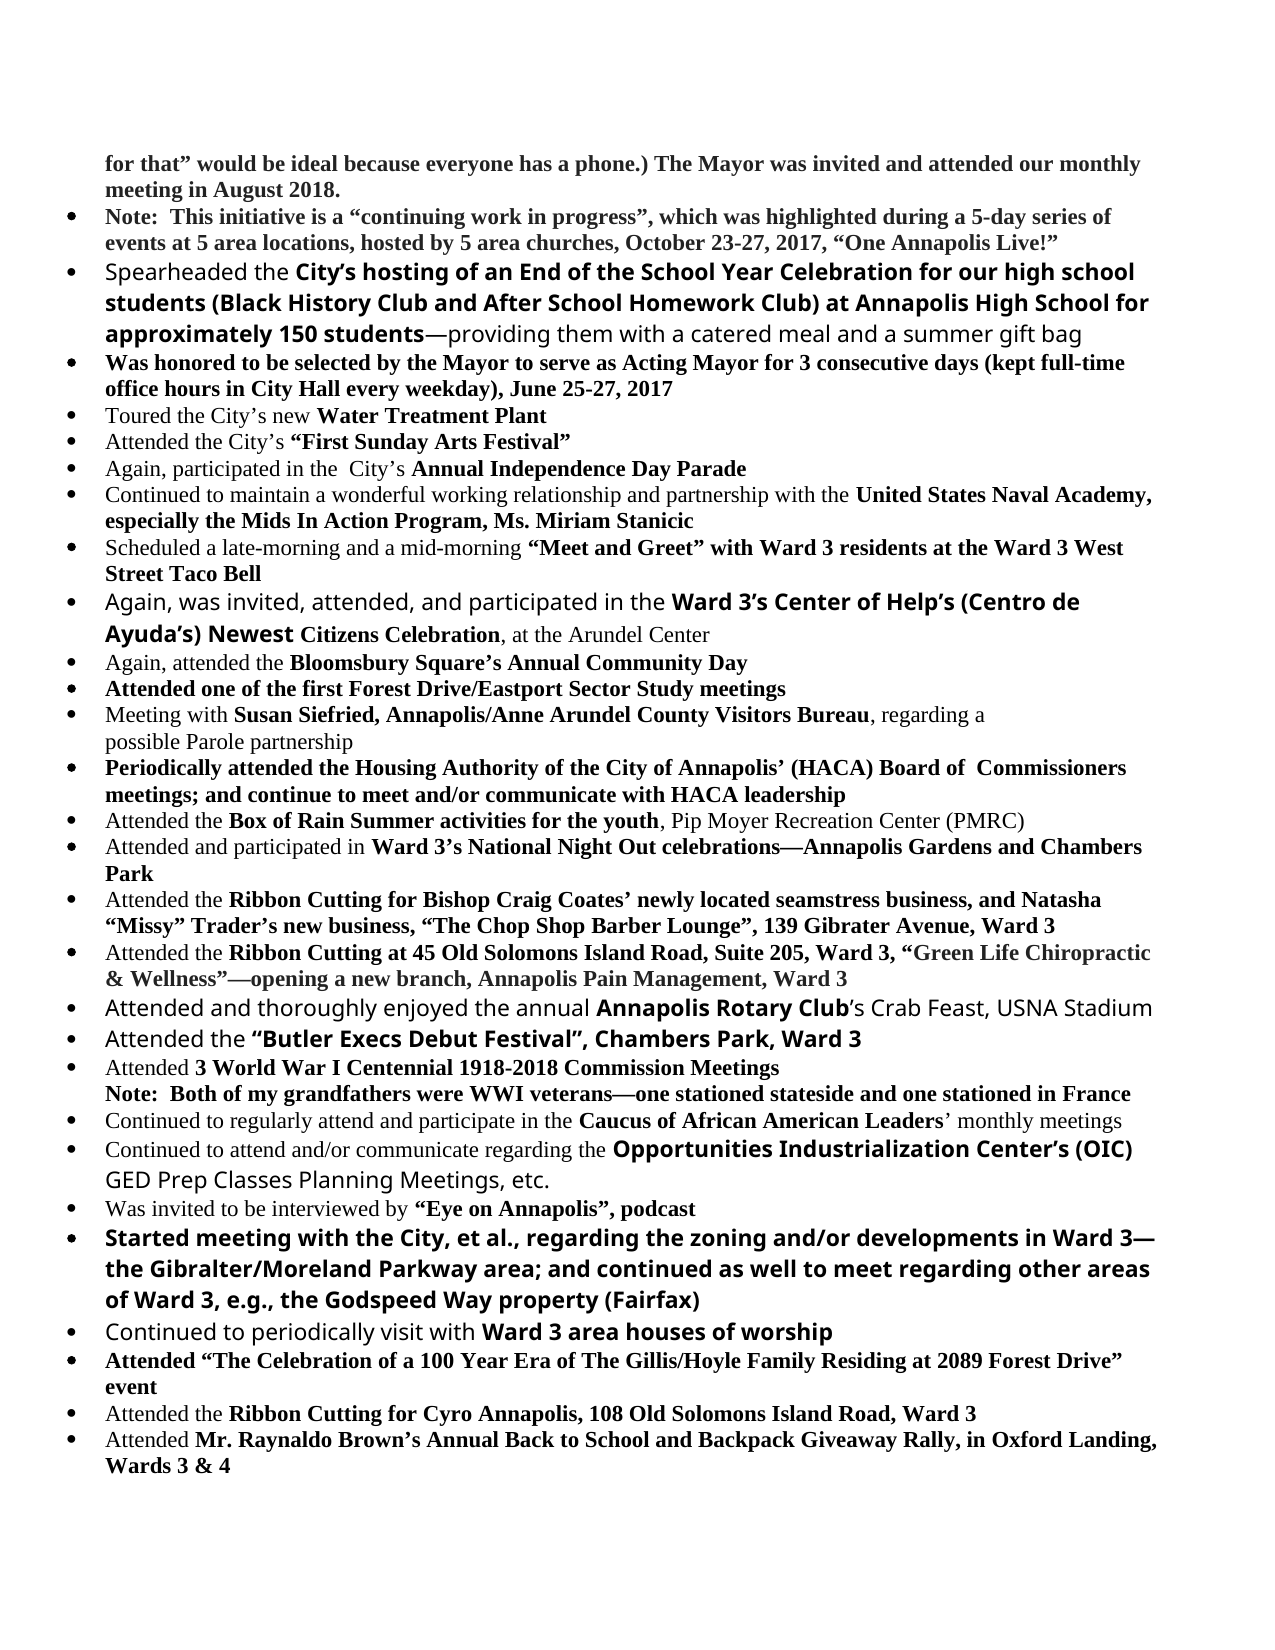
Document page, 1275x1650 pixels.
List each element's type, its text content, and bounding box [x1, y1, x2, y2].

list Attended the “Butler Execs Debut Festival”, Chambers Park, Ward 3 [67, 1023, 1170, 1054]
list Was honored to be selected by the Mayor to serve as Acting Mayor for 3 consecutive days (kept full-time office hours in City Hall every weekday), June 25-27, 2017 [67, 349, 1170, 402]
list Again, attended the Bloomsbury Square’s Annual Community Day [67, 649, 1170, 675]
list Periodically attended the Housing Authority of the City of Annapolis’ (HACA) Board of Commissioners meetings; and continue to meet and/or communicate with HACA leadership [67, 754, 1170, 807]
list Attended Mr. Raynaldo Brown’s Annual Back to School and Backpack Giveaway Rally, in Oxford Landing, Wards 3 & 4 [67, 1426, 1170, 1479]
list Continued to maintain a wonderful working relationship and partnership with the United States Naval Academy, especially the Mids In Action Program, Ms. Miriam Stanicic [67, 481, 1170, 534]
list Note: Both of my grandfathers were WWI veterans—one stationed stateside and one stationed in France [105, 1080, 1170, 1107]
list Attended the Ribbon Cutting at 45 Old Solomons Island Road, Suite 205, Ward 3, “Green Life Chiropractic & Wellness”—opening a new branch, Annapolis Pain Management, Ward 3 [67, 939, 1170, 991]
list Meeting with Susan Siefried, Annapolis/Anne Arundel County Visitors Bureau, regarding a [67, 702, 1170, 728]
list Attended the Ribbon Cutting for Bishop Craig Coates’ newly located seamstress business, and Natasha “Missy” Trader’s new business, “The Chop Shop Barber Lounge”, 139 Gibrater Avenue, Ward 3 [67, 886, 1170, 939]
list Attended and thoroughly enjoyed the annual Annapolis Rotary Club’s Crab Feast, USNA Stadium [67, 991, 1170, 1023]
list Toured the City’s new Water Treatment Plant [67, 402, 1170, 428]
list Spearheaded the City’s hosting of an End of the School Year Celebration for our high school students (Black History Club and After School Homework Club) at Annapolis High School for approximately 150 students—providing them with a catered meal and a summer gift bag [67, 255, 1170, 349]
list Continued to attend and/or communicate regarding the Opportunities Industrialization Center’s (OIC) GED Prep Classes Planning Meetings, etc. [67, 1133, 1170, 1196]
list Scheduled a late-morning and a mid-morning “Meet and Greet” with Ward 3 residents at the Ward 3 West Street Taco Bell [67, 534, 1170, 586]
list Again, was invited, attended, and participated in the Ward 3’s Center of Help’s (Centro de Ayuda’s) Newest Citizens Celebration, at the Arundel Center [67, 586, 1170, 649]
list Note: This initiative is a “continuing work in progress”, which was highlighted during a 5-day series of events at 5 area locations, hosted by 5 area churches, October 23-27, 2017, “One Annapolis Live!” [67, 203, 1170, 255]
list Attended and participated in Ward 3’s National Night Out celebrations—Annapolis Gardens and Chambers Park [67, 833, 1170, 886]
list Continued to periodically visit with Ward 3 area houses of worship [67, 1316, 1170, 1347]
list Attended the City’s “First Sunday Arts Festival” [67, 428, 1170, 454]
list possible Parole partnership [105, 728, 1170, 754]
list Continued to regularly attend and participate in the Caucus of African American Leaders’ monthly meetings [67, 1107, 1170, 1133]
list Was invited to be interviewed by “Eye on Annapolis”, podcast [67, 1196, 1170, 1222]
list Attended the Ribbon Cutting for Cyro Annapolis, 108 Old Solomons Island Road, Ward 3 [67, 1399, 1170, 1426]
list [67, 150, 1170, 203]
list Attended one of the first Forest Drive/Eastport Sector Study meetings [67, 675, 1170, 702]
list Attended 3 World War I Centennial 1918-2018 Commission Meetings [67, 1054, 1170, 1080]
list Again, participated in the City’s Annual Independence Day Parade [67, 454, 1170, 481]
list Attended “The Celebration of a 100 Year Era of The Gillis/Hoyle Family Residing at 2089 Forest Drive” event [67, 1347, 1170, 1399]
list Attended the Box of Rain Summer activities for the youth, Pip Moyer Recreation Center (PMRC) [67, 807, 1170, 833]
list Started meeting with the City, et al., regarding the zoning and/or developments in Ward 3—the Gibralter/Moreland Parkway area; and continued as well to meet regarding other areas of Ward 3, e.g., the Godspeed Way property (Fairfax) [67, 1222, 1170, 1316]
